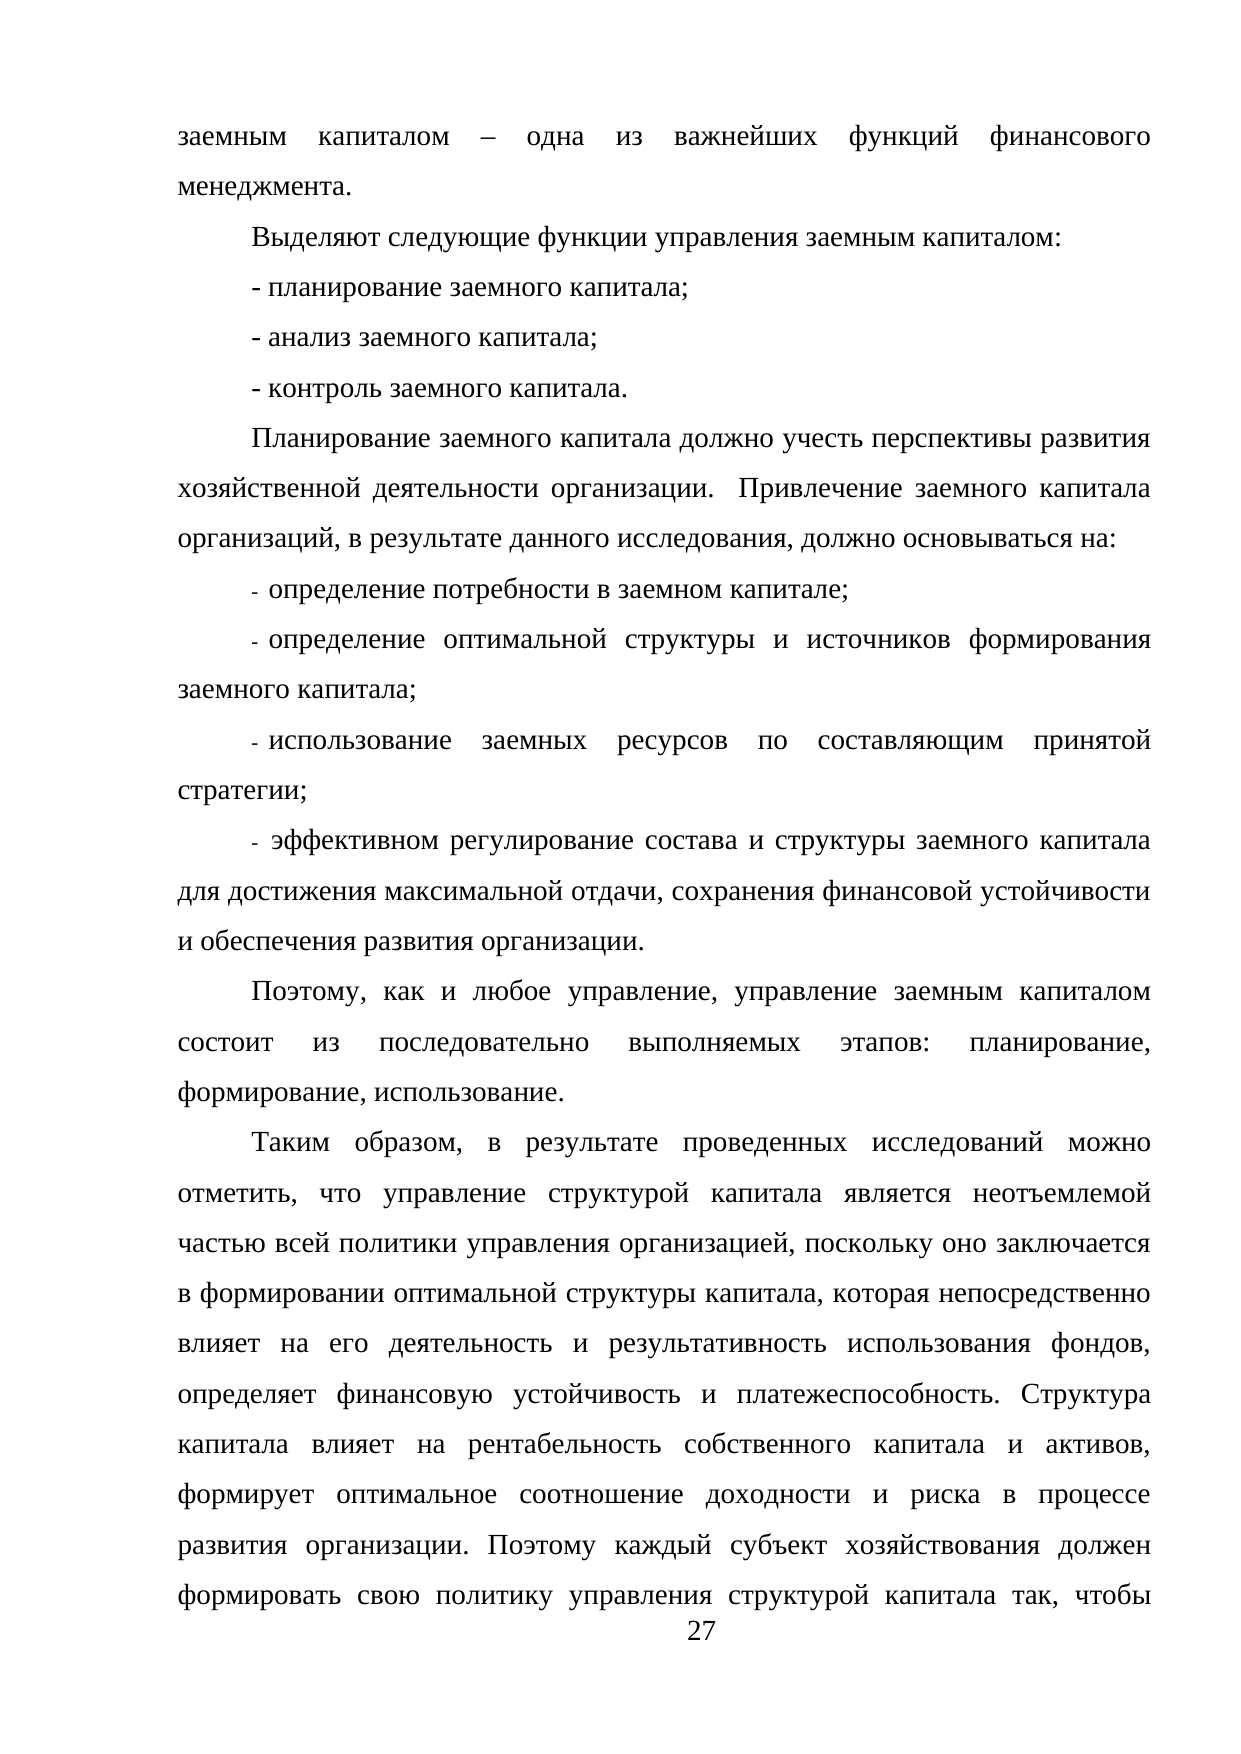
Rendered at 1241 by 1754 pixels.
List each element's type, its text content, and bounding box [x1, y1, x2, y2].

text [177, 1124, 1152, 1611]
list эффективном регулирование состава и структуры заемного капитала для достижения максимальной отдачи, сохранения финансовой устойчивости и обеспечения развития организации. [177, 822, 1152, 957]
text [177, 118, 1152, 202]
list определение оптимальной структуры и источников формирования заемного капитала; [177, 621, 1152, 705]
text - анализ заемного капитала; [177, 319, 1152, 353]
text Планирование заемного капитала должно учесть перспективы развития хозяйственной деятельности организации. Привлечение заемного капитала организаций, в результате данного исследования, должно основываться на: [177, 420, 1152, 554]
text - контроль заемного капитала. [177, 370, 1152, 403]
list определение потребности в заемном капитале; [177, 571, 1152, 604]
text Поэтому, как и любое управление, управление заемным капиталом состоит из последовательно выполняемых этапов: планирование, формирование, использование. [177, 973, 1152, 1108]
list использование заемных ресурсов по составляющим принятой стратегии; [177, 722, 1152, 806]
text Выделяют следующие функции управления заемным капиталом: [177, 219, 1152, 252]
text - планирование заемного капитала; [177, 269, 1152, 303]
